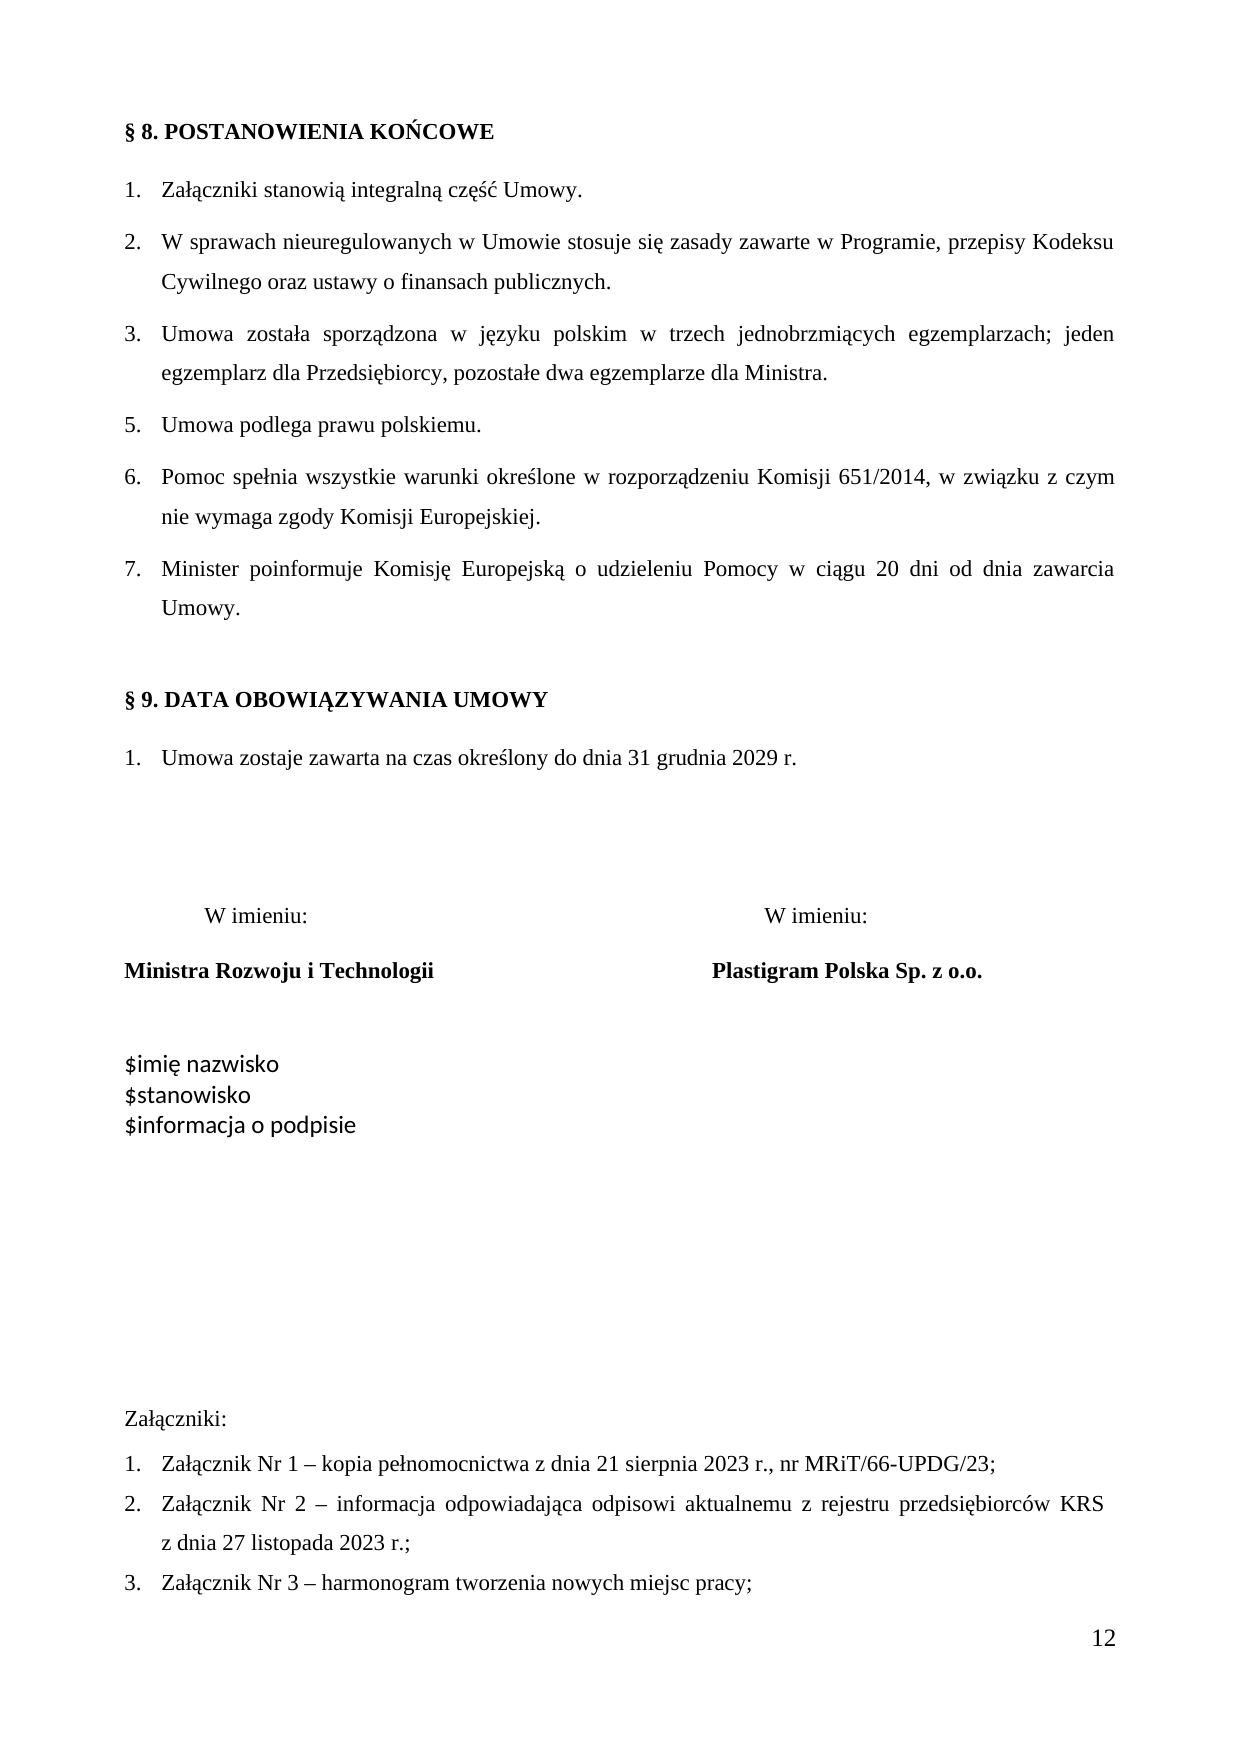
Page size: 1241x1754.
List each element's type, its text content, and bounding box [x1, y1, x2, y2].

list Załącznik Nr 1 – kopia pełnomocnictwa z dnia 21 sierpnia 2023 r., nr MRiT/66-UPDG/23; [124, 1450, 1116, 1477]
list Umowa zostaje zawarta na czas określony do dnia 31 grudnia 2029 r. [124, 744, 1116, 770]
list Umowa została sporządzona w języku polskim w trzech jednobrzmiących egzemplarzach; jeden egzemplarz dla Przedsiębiorcy, pozostałe dwa egzemplarze dla Ministra. [124, 320, 1116, 386]
text § 8. POSTANOWIENIA KOŃCOWE [124, 118, 1116, 144]
list Minister poinformuje Komisję Europejską o udzieleniu Pomocy w ciągu 20 dni od dnia zawarcia Umowy. [124, 555, 1116, 621]
text $imię nazwisko [124, 1048, 1116, 1079]
text $informacja o podpisie [124, 1109, 1116, 1140]
text $stanowisko [124, 1079, 1116, 1109]
text Ministra Rozwoju i Technologii Plastigram Polska Sp. z o.o. [124, 957, 1116, 983]
text W imieniu: W imieniu: [124, 902, 1116, 928]
list W sprawach nieuregulowanych w Umowie stosuje się zasady zawarte w Programie, przepisy Kodeksu Cywilnego oraz ustawy o finansach publicznych. [124, 228, 1116, 294]
list Załącznik Nr 3 – harmonogram tworzenia nowych miejsc pracy; [124, 1569, 1116, 1595]
text § 9. DATA OBOWIĄZYWANIA UMOWY [124, 686, 1116, 712]
list Załącznik Nr 2 – informacja odpowiadająca odpisowi aktualnemu z rejestru przedsiębiorców KRS z dnia 27 listopada 2023 r.; [124, 1490, 1116, 1556]
list Załączniki stanowią integralną część Umowy. [124, 176, 1116, 203]
list Umowa podlega prawu polskiemu. [124, 411, 1116, 438]
text Załączniki: [124, 1405, 1116, 1431]
list Pomoc spełnia wszystkie warunki określone w rozporządzeniu Komisji 651/2014, w związku z czym nie wymaga zgody Komisji Europejskiej. [124, 463, 1116, 529]
